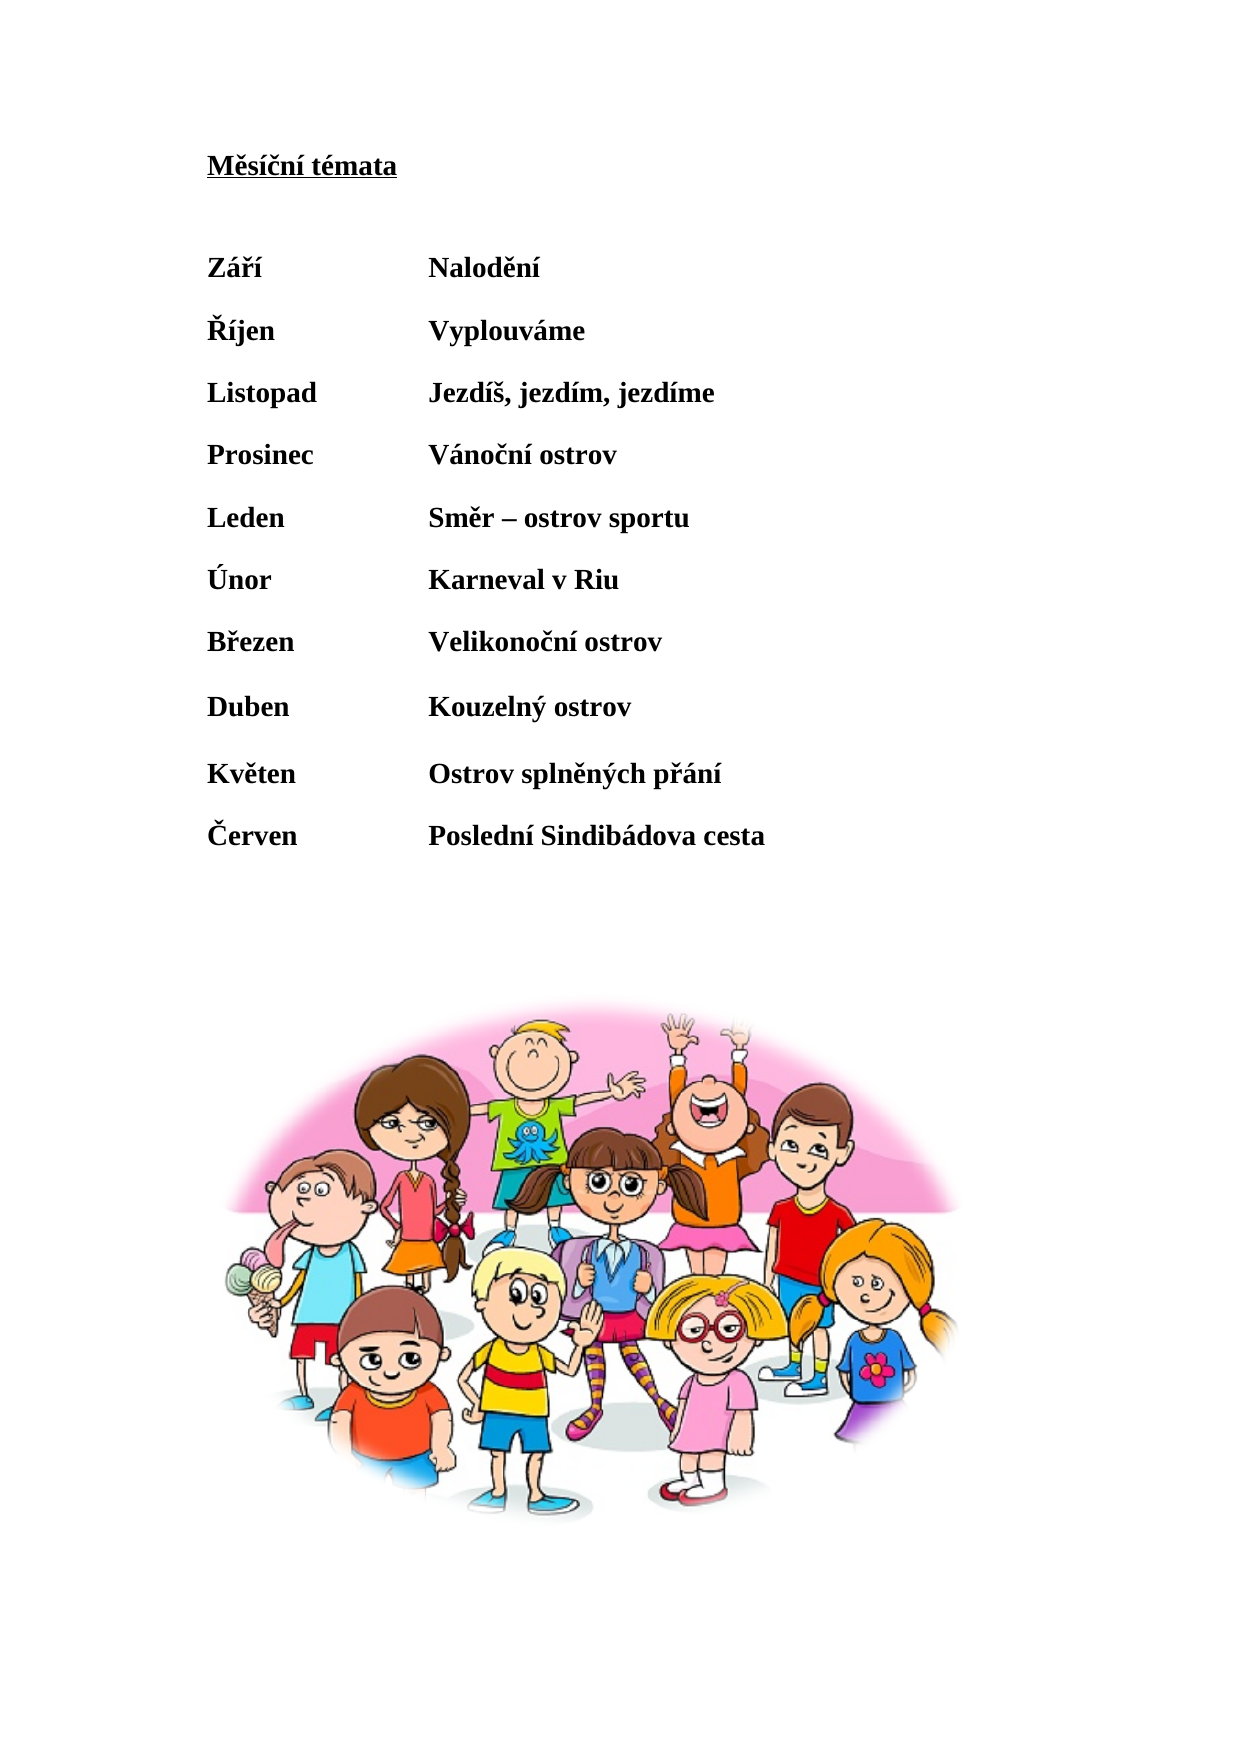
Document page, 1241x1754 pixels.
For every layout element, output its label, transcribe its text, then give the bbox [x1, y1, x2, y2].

text Květen Ostrov splněných přání [207, 756, 1093, 789]
text Prosinec Vánoční ostrov [207, 437, 1093, 471]
text Září Nalodění [207, 251, 1093, 284]
text Červen Poslední Sindibádova cesta [207, 818, 1093, 852]
text Březen Velikonoční ostrov [207, 624, 1093, 658]
text Říjen Vyplouváme [207, 313, 1093, 346]
text Listopad Jezdíš, jezdím, jezdíme [207, 375, 1093, 409]
text Měsíční témata [207, 148, 1093, 181]
picture [236, 1022, 949, 1504]
text Leden Směr – ostrov sportu [207, 500, 1093, 533]
text Únor Karneval v Riu [207, 562, 1093, 596]
text Duben Kouzelný ostrov [207, 689, 1093, 722]
